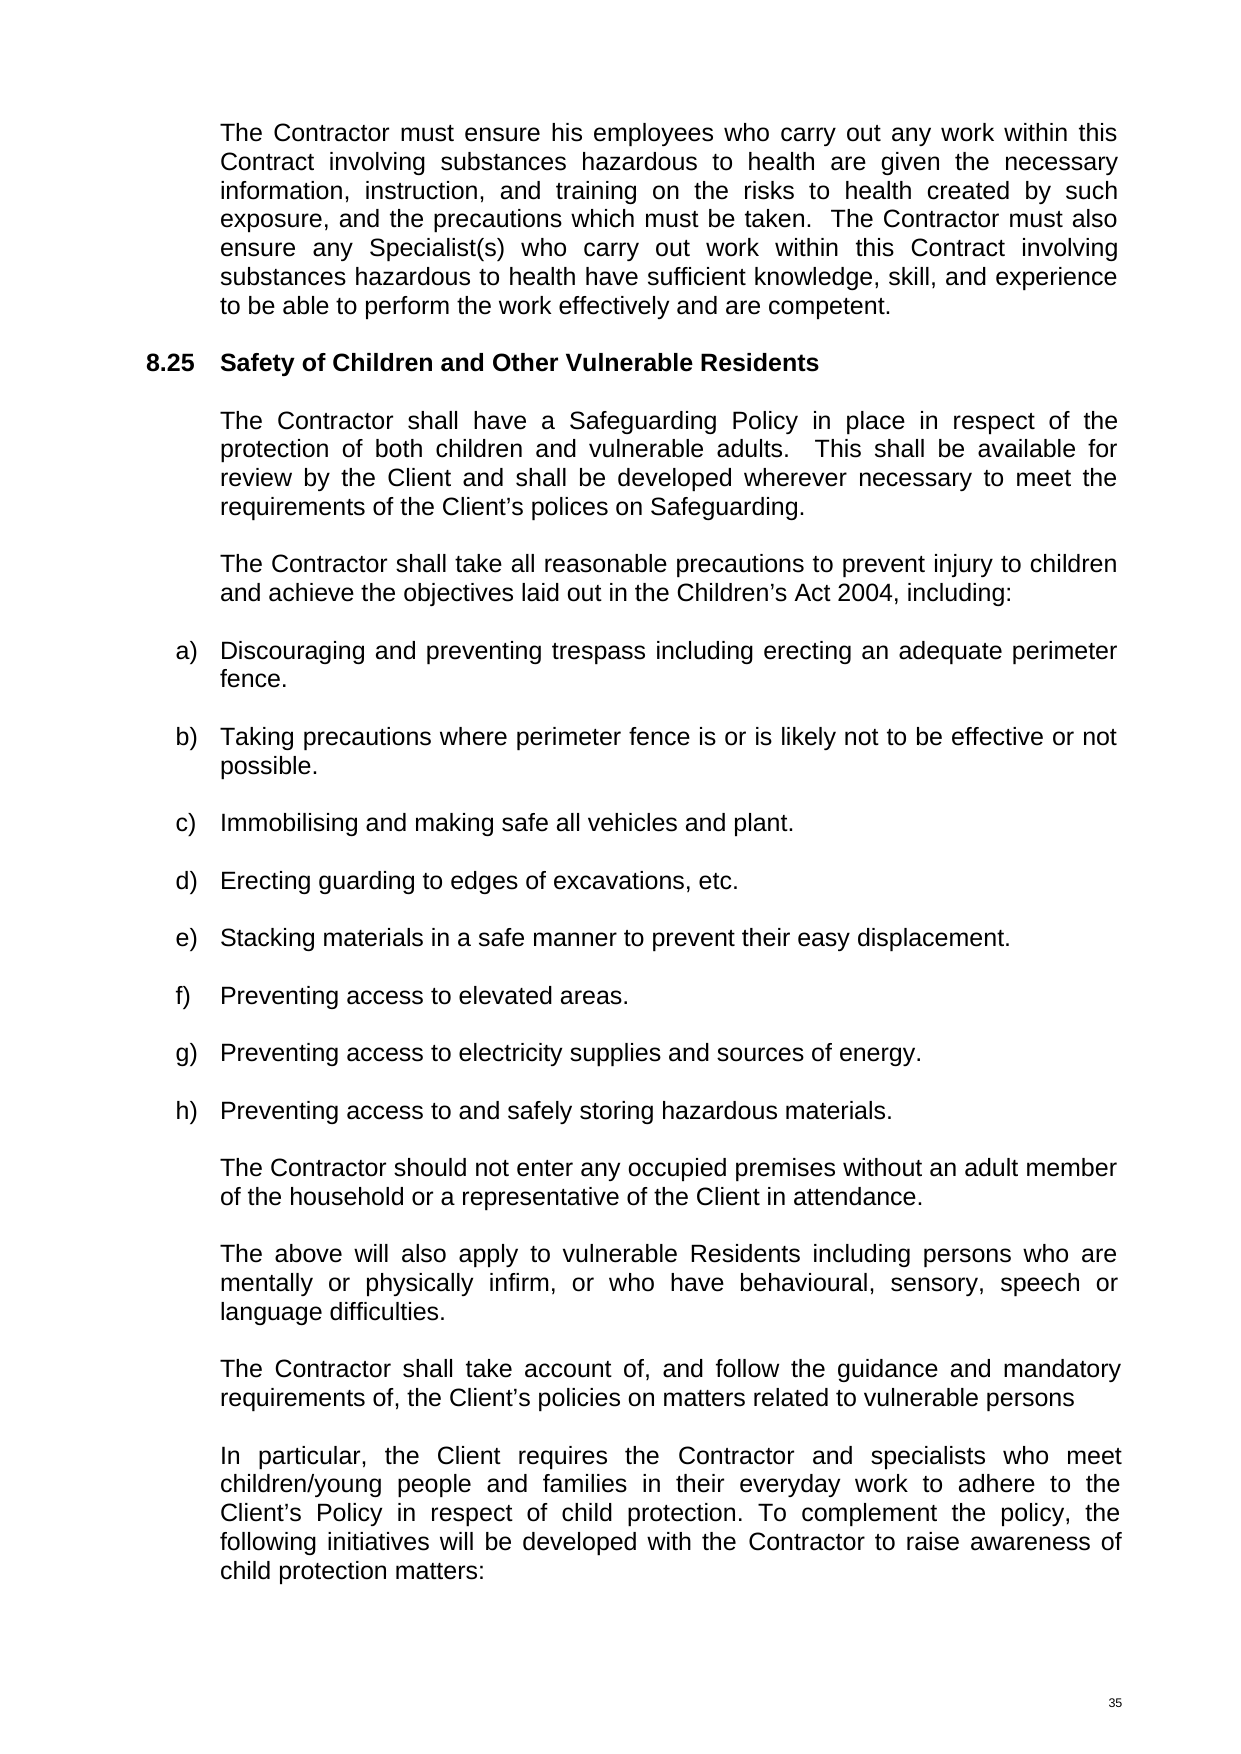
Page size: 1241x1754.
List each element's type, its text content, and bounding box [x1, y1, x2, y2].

list Immobilising and making safe all vehicles and plant. [175, 808, 1119, 837]
text The Contractor shall have a Safeguarding Policy in place in respect of the protection of both children and vulnerable adults. This shall be available for review by the Client and shall be developed wherever necessary to meet the requirements of the Client’s polices on Safeguarding. [146, 406, 1119, 521]
text The Contractor must ensure his employees who carry out any work within this Contract involving substances hazardous to health are given the necessary information, instruction, and training on the risks to health created by such exposure, and the precautions which must be taken. The Contractor must also ensure any Specialist(s) who carry out work within this Contract involving substances hazardous to health have sufficient knowledge, skill, and experience to be able to perform the work effectively and are competent. [146, 118, 1119, 319]
list Discouraging and preventing trespass including erecting an adequate perimeter fence. [175, 636, 1119, 693]
list Stacking materials in a safe manner to prevent their easy displacement. [175, 923, 1119, 952]
text The above will also apply to vulnerable Residents including persons who are mentally or physically infirm, or who have behavioural, sensory, speech or language difficulties. [146, 1239, 1119, 1326]
list Taking precautions where perimeter fence is or is likely not to be effective or not possible. [175, 722, 1119, 779]
text In particular, the Client requires the Contractor and specialists who meet children/young people and families in their everyday work to adhere to the Client’s Policy in respect of child protection. To complement the policy, the following initiatives will be developed with the Contractor to raise awareness of child protection matters: [220, 1441, 1122, 1584]
text The Contractor shall take all reasonable precautions to prevent injury to children and achieve the objectives laid out in the Children’s Act 2004, including: [146, 549, 1119, 607]
subtitle Safety of Children and Other Vulnerable Residents [146, 348, 1119, 377]
list Erecting guarding to edges of excavations, etc. [175, 866, 1119, 894]
list Preventing access to electricity supplies and sources of energy. [175, 1038, 1119, 1067]
list Preventing access to and safely storing hazardous materials. [175, 1096, 1119, 1124]
list Preventing access to elevated areas. [175, 981, 1119, 1009]
text The Contractor shall take account of, and follow the guidance and mandatory requirements of, the Client’s policies on matters related to vulnerable persons [220, 1354, 1122, 1412]
text The Contractor should not enter any occupied premises without an adult member of the household or a representative of the Client in attendance. [146, 1153, 1119, 1211]
